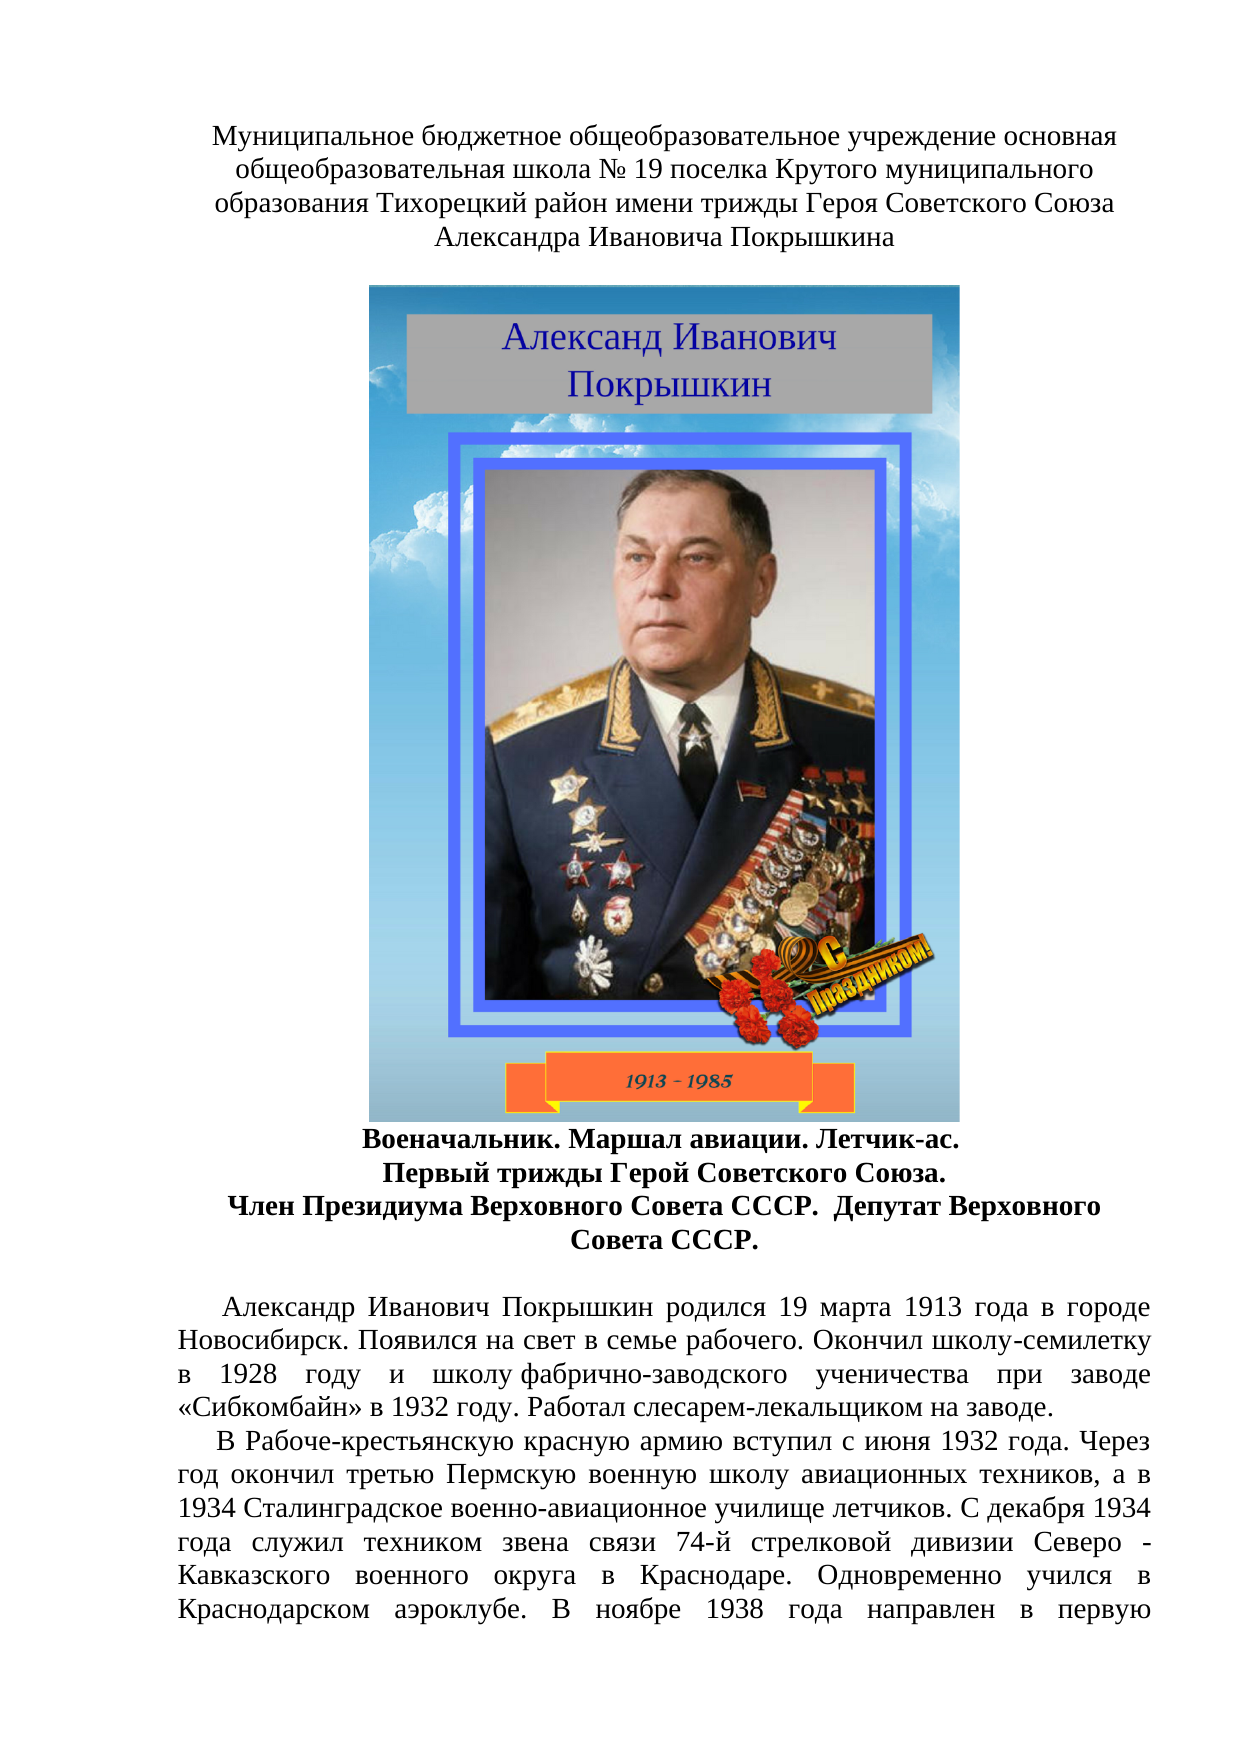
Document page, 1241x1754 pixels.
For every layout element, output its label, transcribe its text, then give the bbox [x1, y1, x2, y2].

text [177, 1423, 1152, 1624]
text Первый трижды Герой Советского Союза. Член Президиума Верховного Совета СССР. Депутат Верховного Совета СССР. [177, 1155, 1152, 1255]
text Александр Иванович Покрышкин родился 19 марта 1913 года в городе Новосибирск. Появился на свет в семье рабочего. Окончил школу-семилетку в 1928 году и школу фабрично-заводского ученичества при заводе «Сибкомбайн» в 1932 году. Работал слесарем-лекальщиком на заводе. [177, 1289, 1152, 1423]
text Муниципальное бюджетное общеобразовательное учреждение основная общеобразовательная школа № 19 поселка Крутого муниципального образования Тихорецкий район имени трижды Героя Советского Союза Александра Ивановича Покрышкина [177, 118, 1152, 252]
text Военачальник. Маршал авиации. Летчик-ас. [177, 1121, 1152, 1155]
picture [369, 285, 960, 1122]
